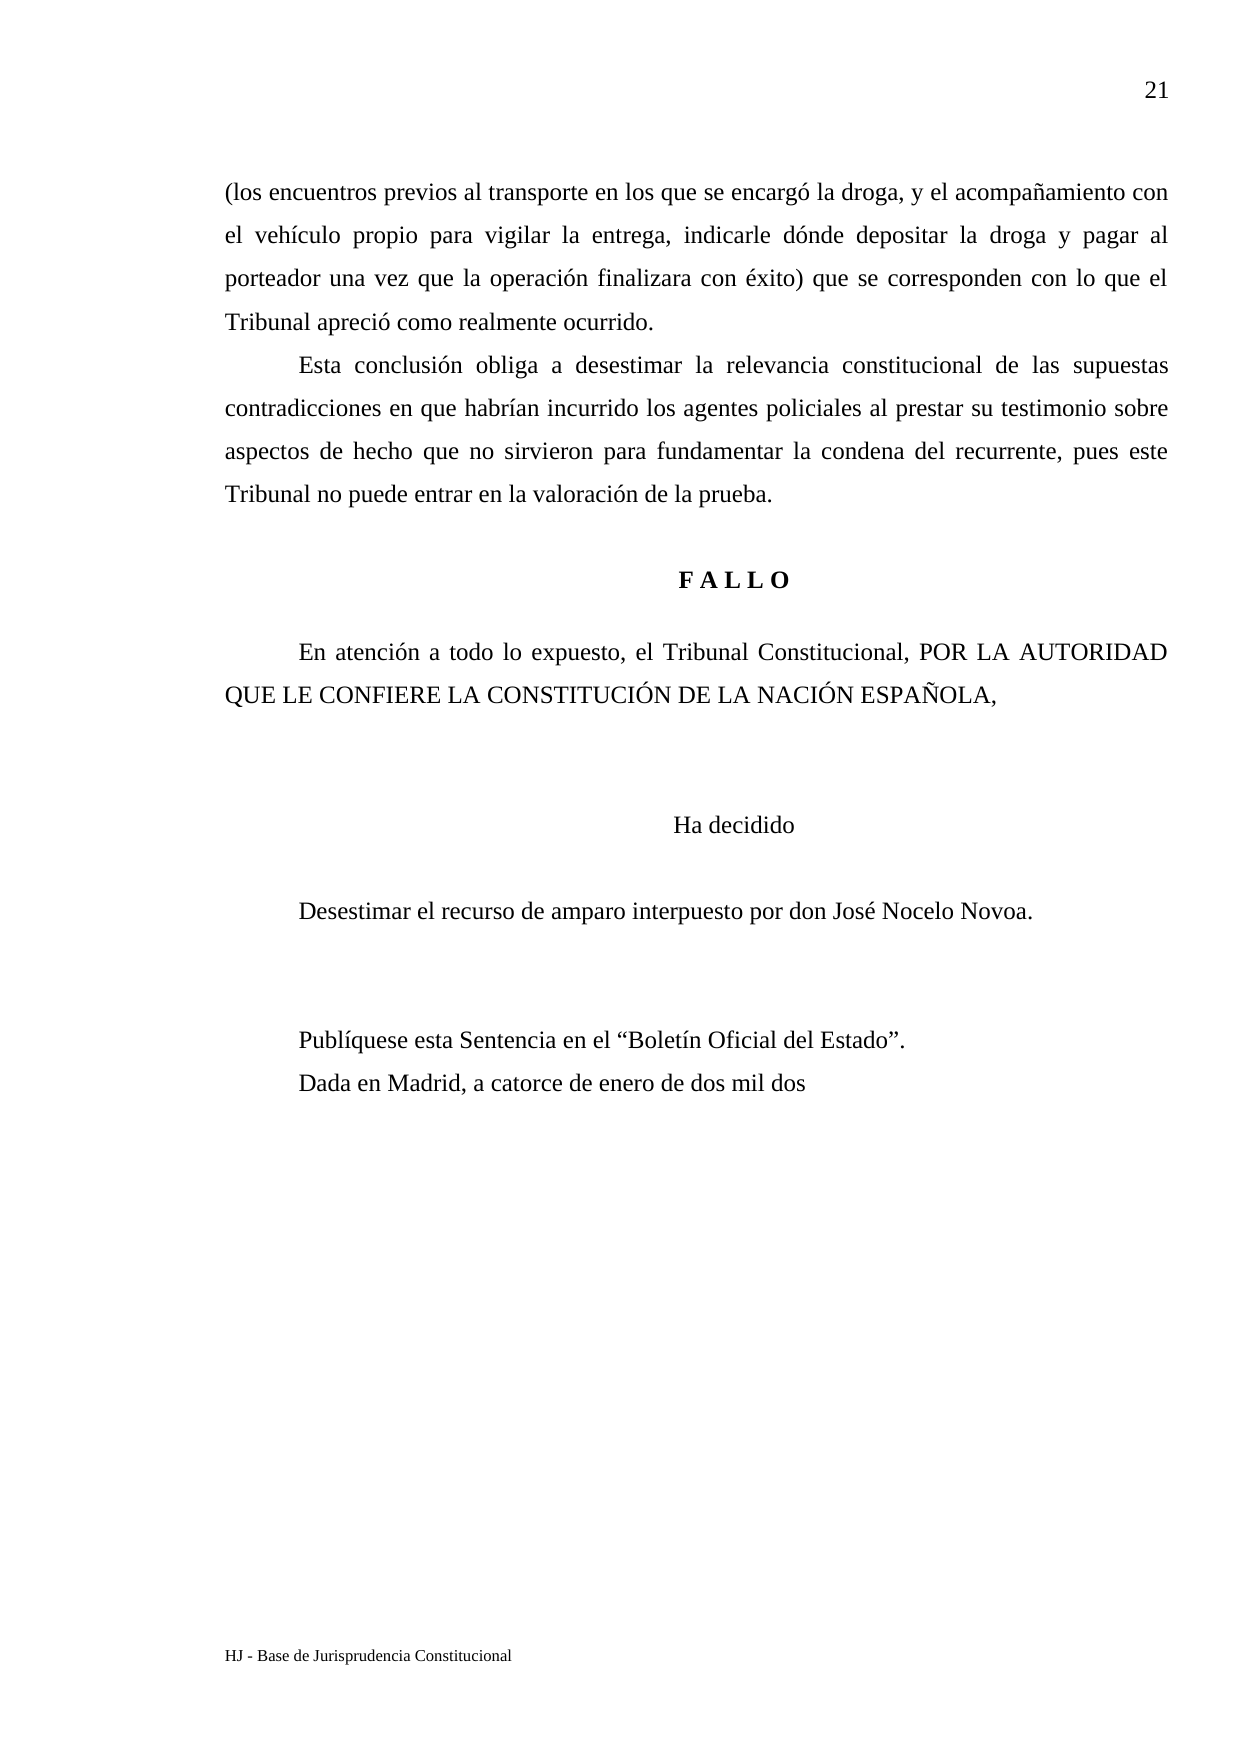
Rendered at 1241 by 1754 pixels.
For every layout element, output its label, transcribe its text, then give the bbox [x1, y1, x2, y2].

text Publíquese esta Sentencia en el “Boletín Oficial del Estado”. [224, 1025, 1169, 1054]
subtitle F A L L O [224, 565, 1169, 594]
text Esta conclusión obliga a desestimar la relevancia constitucional de las supuestas contradicciones en que habrían incurrido los agentes policiales al prestar su testimonio sobre aspectos de hecho que no sirvieron para fundamentar la condena del recurrente, pues este Tribunal no puede entrar en la valoración de la prueba. [224, 350, 1169, 508]
text Dada en Madrid, a catorce de enero de dos mil dos [224, 1068, 1169, 1097]
text Ha decidido [224, 810, 1169, 838]
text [224, 177, 1169, 335]
text En atención a todo lo expuesto, el Tribunal Constitucional, POR LA AUTORIDAD QUE LE CONFIERE LA CONSTITUCIÓN DE LA NACIÓN ESPAÑOLA, [224, 637, 1169, 709]
text Desestimar el recurso de amparo interpuesto por don José Nocelo Novoa. [224, 896, 1169, 925]
